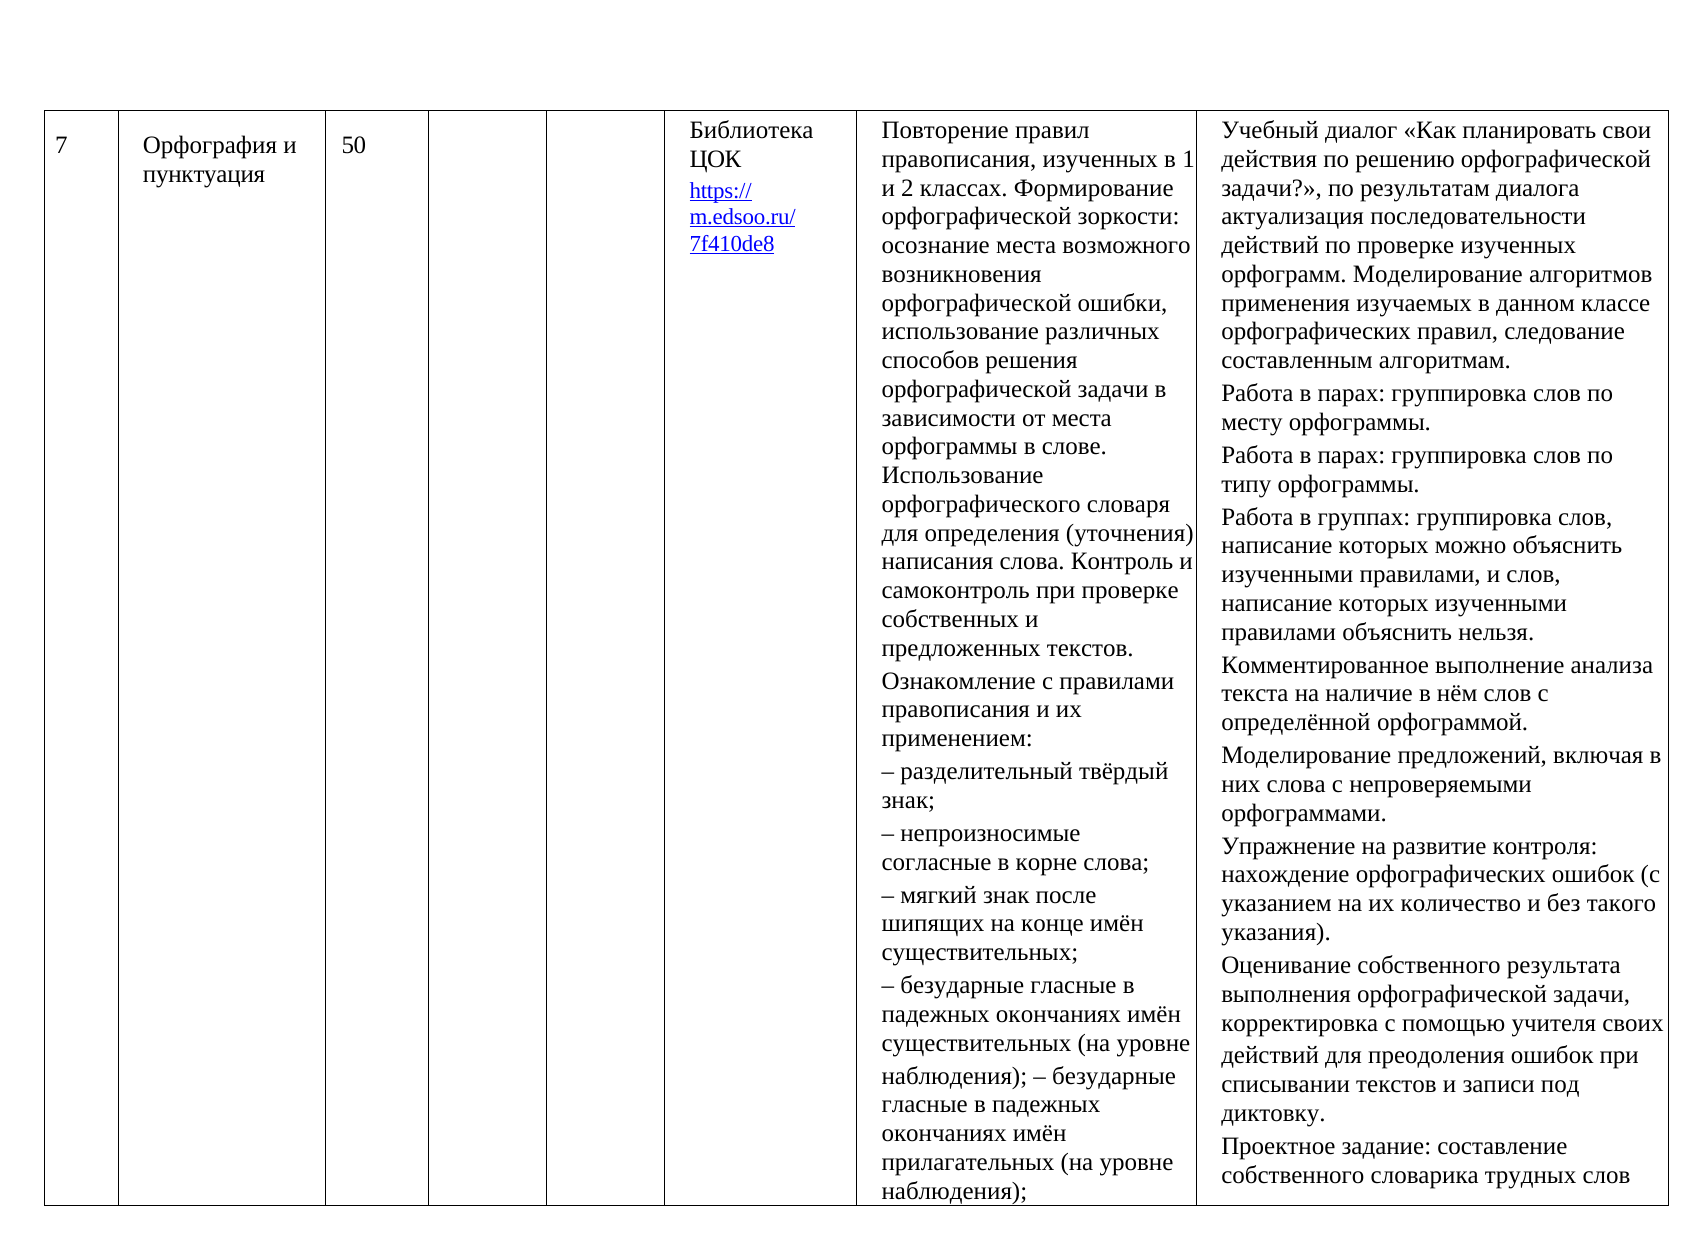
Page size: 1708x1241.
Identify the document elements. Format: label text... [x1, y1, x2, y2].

table_cell [429, 111, 546, 1204]
table_cell [547, 111, 664, 1204]
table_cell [1197, 111, 1668, 1204]
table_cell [119, 111, 325, 1204]
table_cell 50 [326, 111, 428, 1204]
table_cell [857, 111, 1196, 1204]
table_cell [665, 111, 856, 1204]
table_cell 7 [45, 111, 118, 1204]
